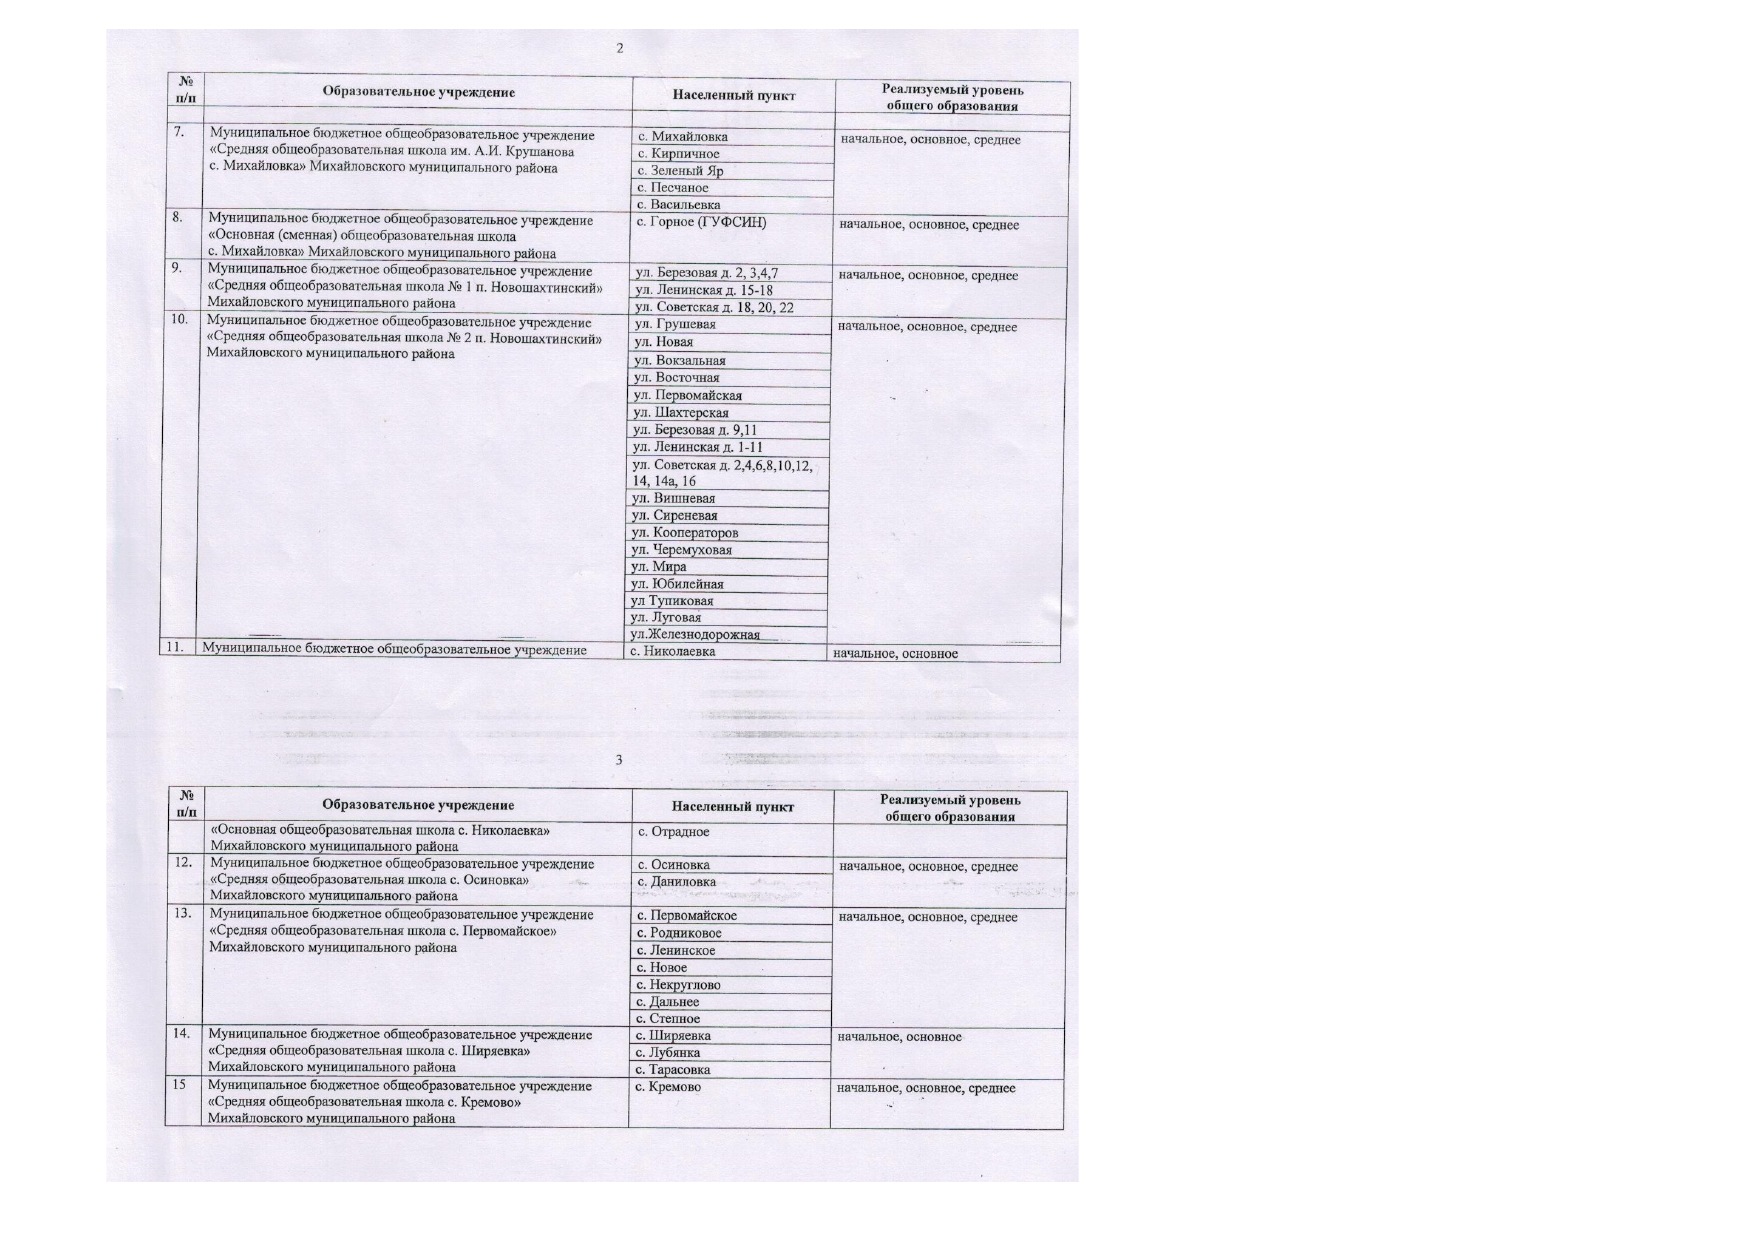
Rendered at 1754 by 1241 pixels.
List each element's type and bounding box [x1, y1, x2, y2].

picture [106, 29, 1079, 1182]
